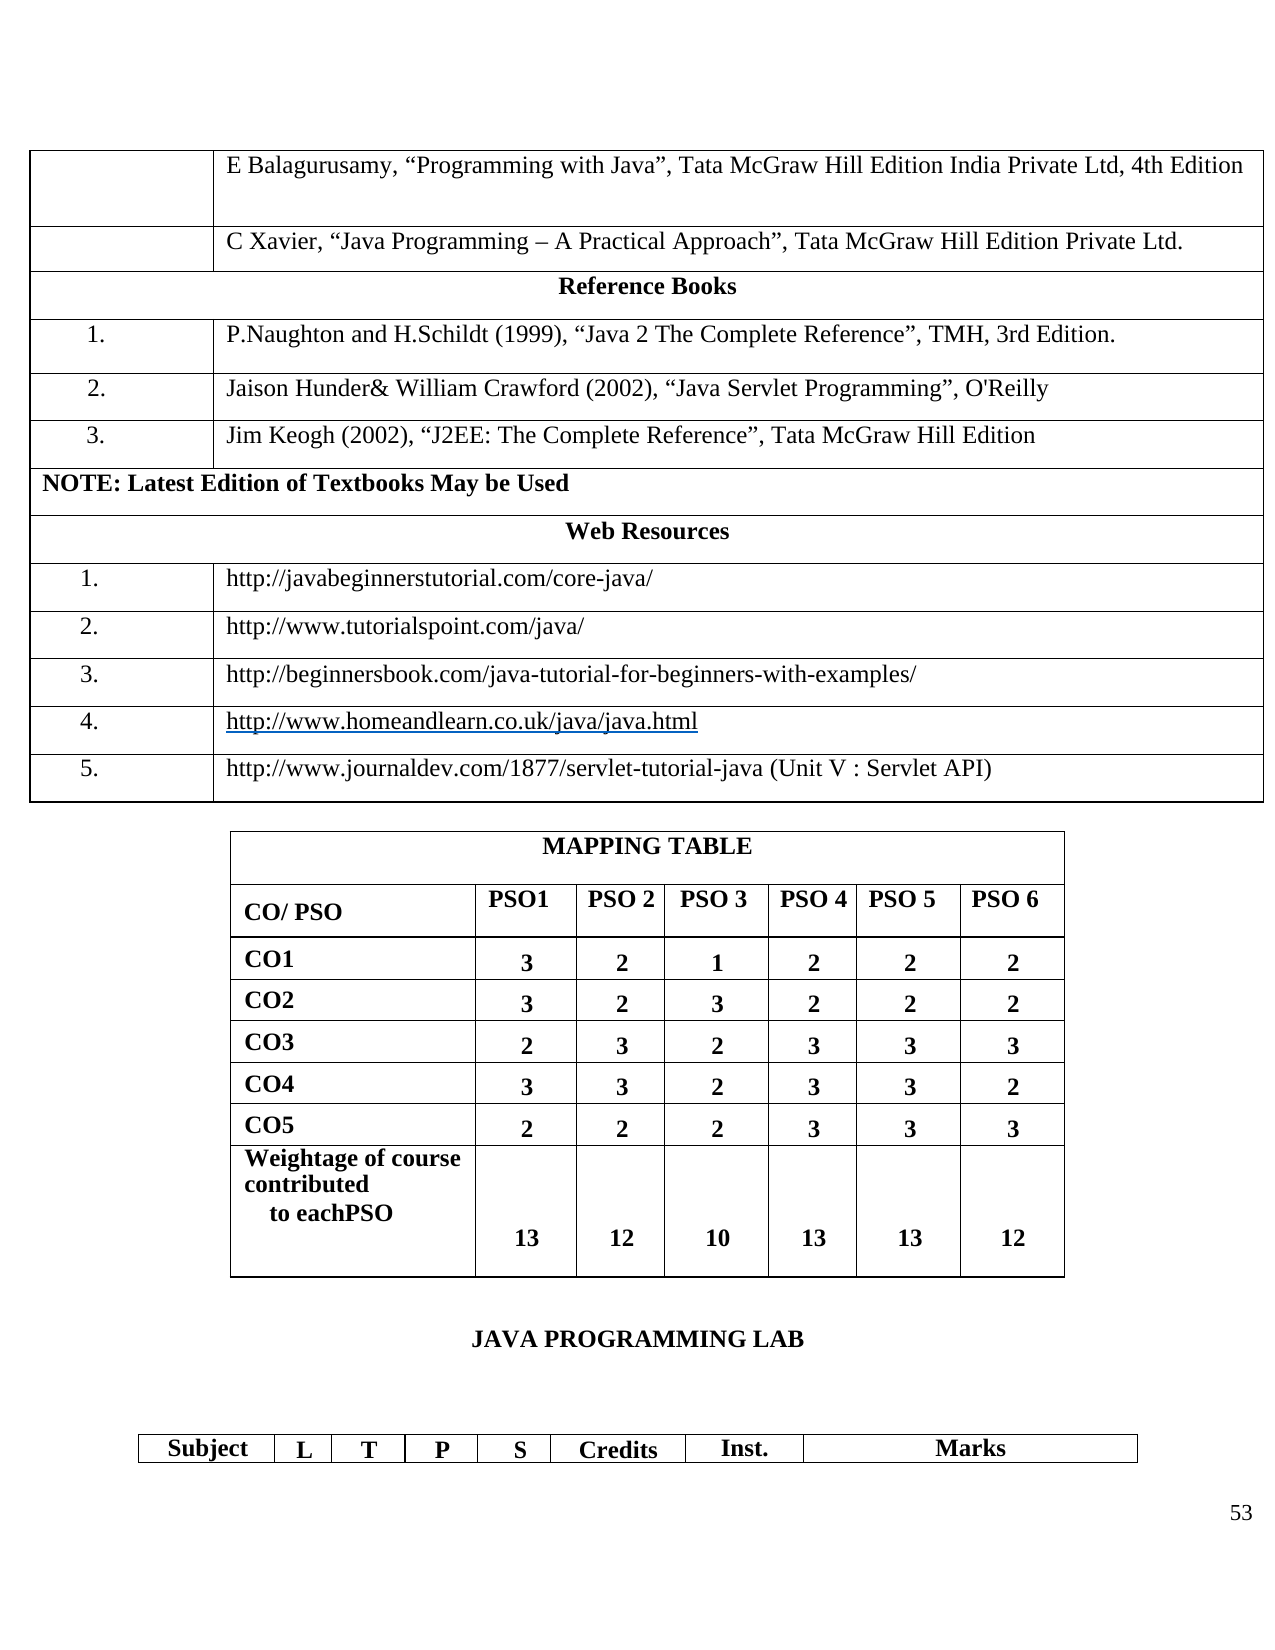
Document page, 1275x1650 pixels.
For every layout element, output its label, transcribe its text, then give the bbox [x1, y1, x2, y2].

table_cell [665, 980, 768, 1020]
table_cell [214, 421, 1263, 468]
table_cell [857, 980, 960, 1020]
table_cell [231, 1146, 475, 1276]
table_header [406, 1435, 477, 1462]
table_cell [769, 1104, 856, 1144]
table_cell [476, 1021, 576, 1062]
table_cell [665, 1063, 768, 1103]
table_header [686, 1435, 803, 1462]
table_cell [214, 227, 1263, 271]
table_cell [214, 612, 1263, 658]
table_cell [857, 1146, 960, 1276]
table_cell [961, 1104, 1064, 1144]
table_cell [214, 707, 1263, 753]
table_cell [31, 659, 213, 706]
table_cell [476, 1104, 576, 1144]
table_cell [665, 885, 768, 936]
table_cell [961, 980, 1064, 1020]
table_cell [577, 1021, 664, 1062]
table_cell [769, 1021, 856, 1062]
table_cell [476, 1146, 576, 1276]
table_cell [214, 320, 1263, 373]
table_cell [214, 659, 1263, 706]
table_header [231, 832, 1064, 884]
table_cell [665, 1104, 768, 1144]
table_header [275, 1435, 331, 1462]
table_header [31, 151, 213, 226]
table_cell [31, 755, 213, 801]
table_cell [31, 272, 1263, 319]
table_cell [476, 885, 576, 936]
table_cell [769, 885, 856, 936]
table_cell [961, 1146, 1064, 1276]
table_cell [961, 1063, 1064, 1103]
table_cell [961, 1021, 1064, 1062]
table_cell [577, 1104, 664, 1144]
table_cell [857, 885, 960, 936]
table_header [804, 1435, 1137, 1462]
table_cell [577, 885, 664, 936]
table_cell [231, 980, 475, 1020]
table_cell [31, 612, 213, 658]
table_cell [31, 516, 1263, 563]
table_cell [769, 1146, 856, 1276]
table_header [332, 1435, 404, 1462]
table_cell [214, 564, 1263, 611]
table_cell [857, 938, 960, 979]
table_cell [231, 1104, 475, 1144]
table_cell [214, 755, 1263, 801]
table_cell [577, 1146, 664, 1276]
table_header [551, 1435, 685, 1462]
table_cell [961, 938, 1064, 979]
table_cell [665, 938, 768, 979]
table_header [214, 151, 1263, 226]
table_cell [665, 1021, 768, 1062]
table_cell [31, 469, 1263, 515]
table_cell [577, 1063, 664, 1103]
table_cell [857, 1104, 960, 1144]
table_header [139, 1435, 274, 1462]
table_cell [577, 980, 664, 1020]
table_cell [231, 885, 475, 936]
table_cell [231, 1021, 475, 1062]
text JAVA PROGRAMMING LAB [139, 1324, 1136, 1352]
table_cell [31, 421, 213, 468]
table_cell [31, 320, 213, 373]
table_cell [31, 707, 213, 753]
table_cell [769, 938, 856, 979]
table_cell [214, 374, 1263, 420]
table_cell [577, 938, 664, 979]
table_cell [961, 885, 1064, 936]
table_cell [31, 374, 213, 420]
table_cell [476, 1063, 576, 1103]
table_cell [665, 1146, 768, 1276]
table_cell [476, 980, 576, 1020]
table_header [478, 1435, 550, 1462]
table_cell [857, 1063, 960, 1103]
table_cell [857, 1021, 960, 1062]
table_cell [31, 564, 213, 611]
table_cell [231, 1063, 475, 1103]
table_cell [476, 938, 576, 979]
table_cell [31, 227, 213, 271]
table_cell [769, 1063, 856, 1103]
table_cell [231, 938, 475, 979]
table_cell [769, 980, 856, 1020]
